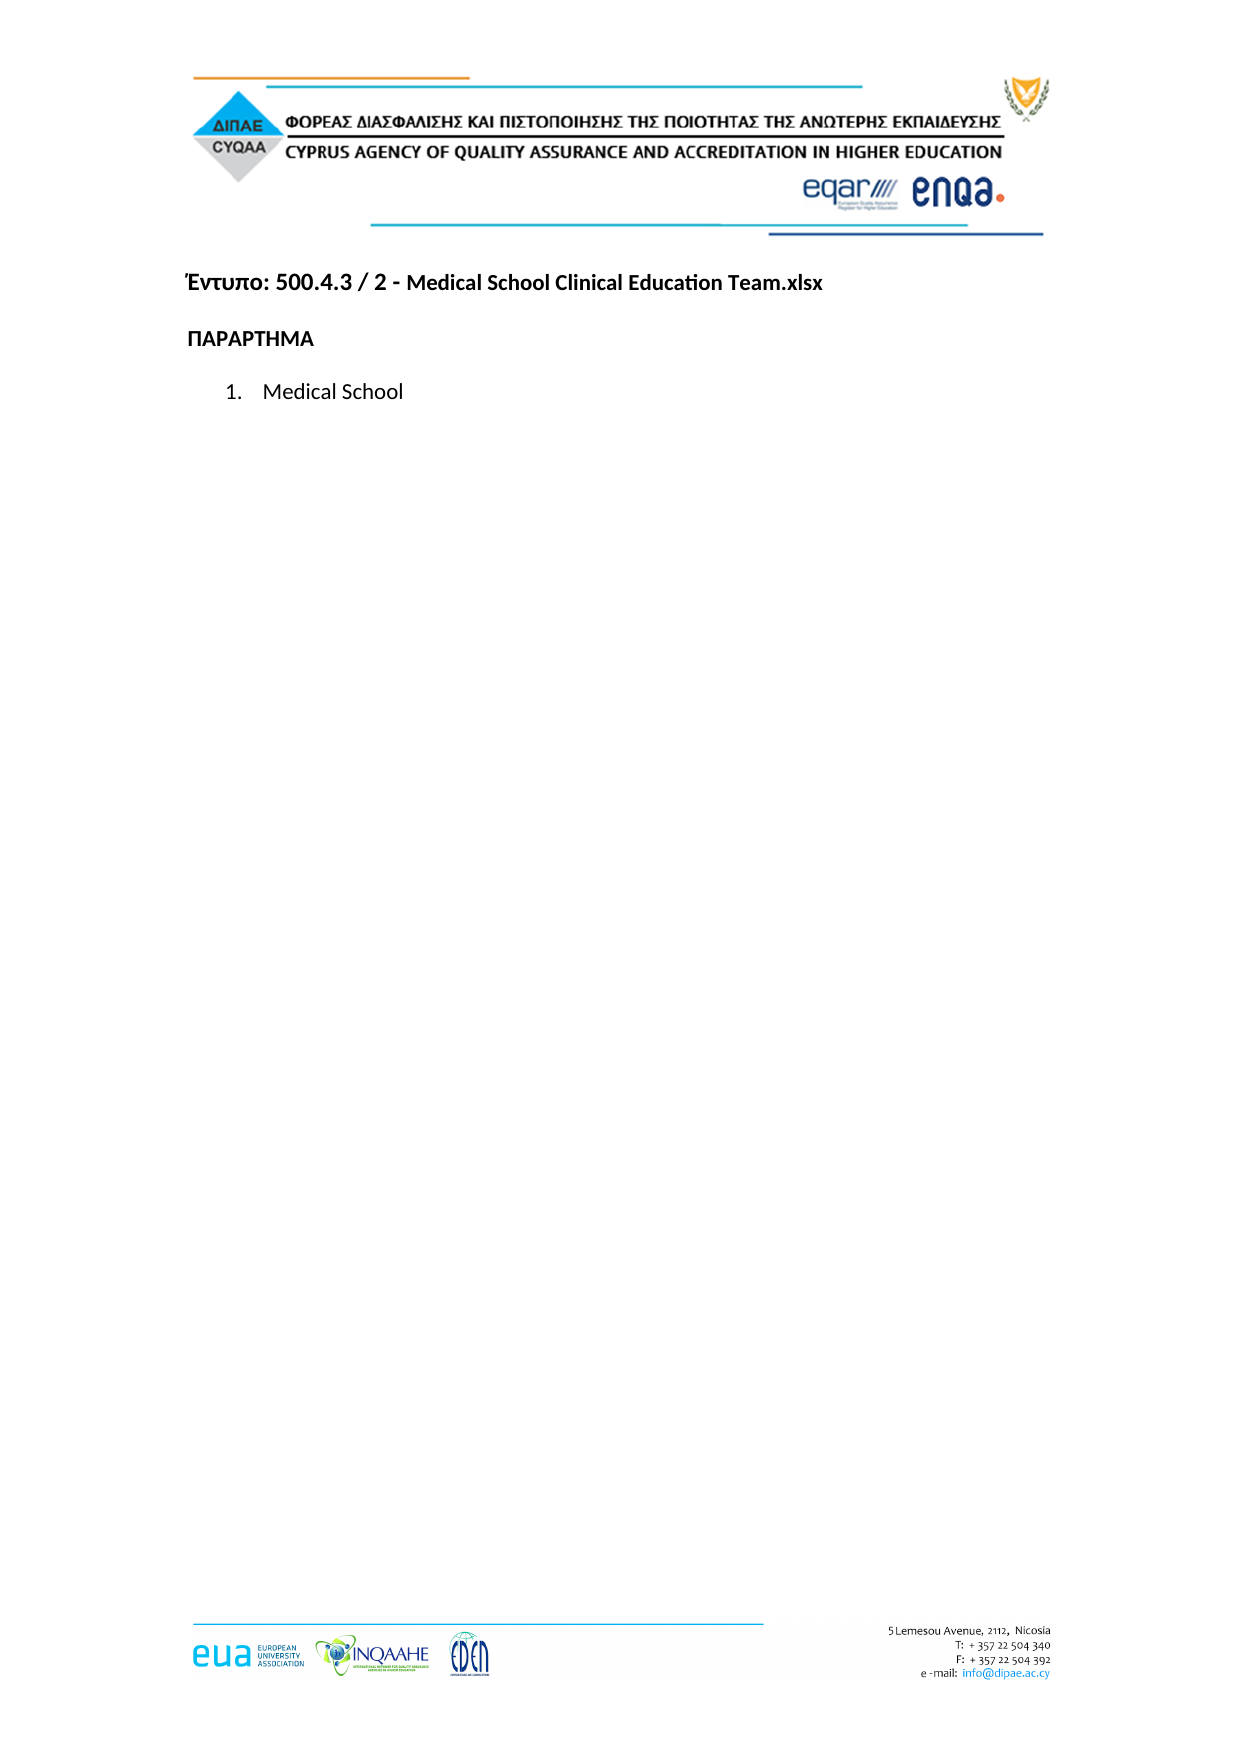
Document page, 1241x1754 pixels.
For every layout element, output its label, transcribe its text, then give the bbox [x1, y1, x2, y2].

picture [187, 73, 1053, 238]
picture [187, 1619, 1053, 1681]
text ΠΑΡΑΡΤΗΜΑ [187, 324, 1053, 352]
list Medical School [225, 377, 1053, 406]
text Έντυπο: 500.4.3 / 2 - Medical School Clinical Education Team.xlsx [187, 266, 1053, 296]
